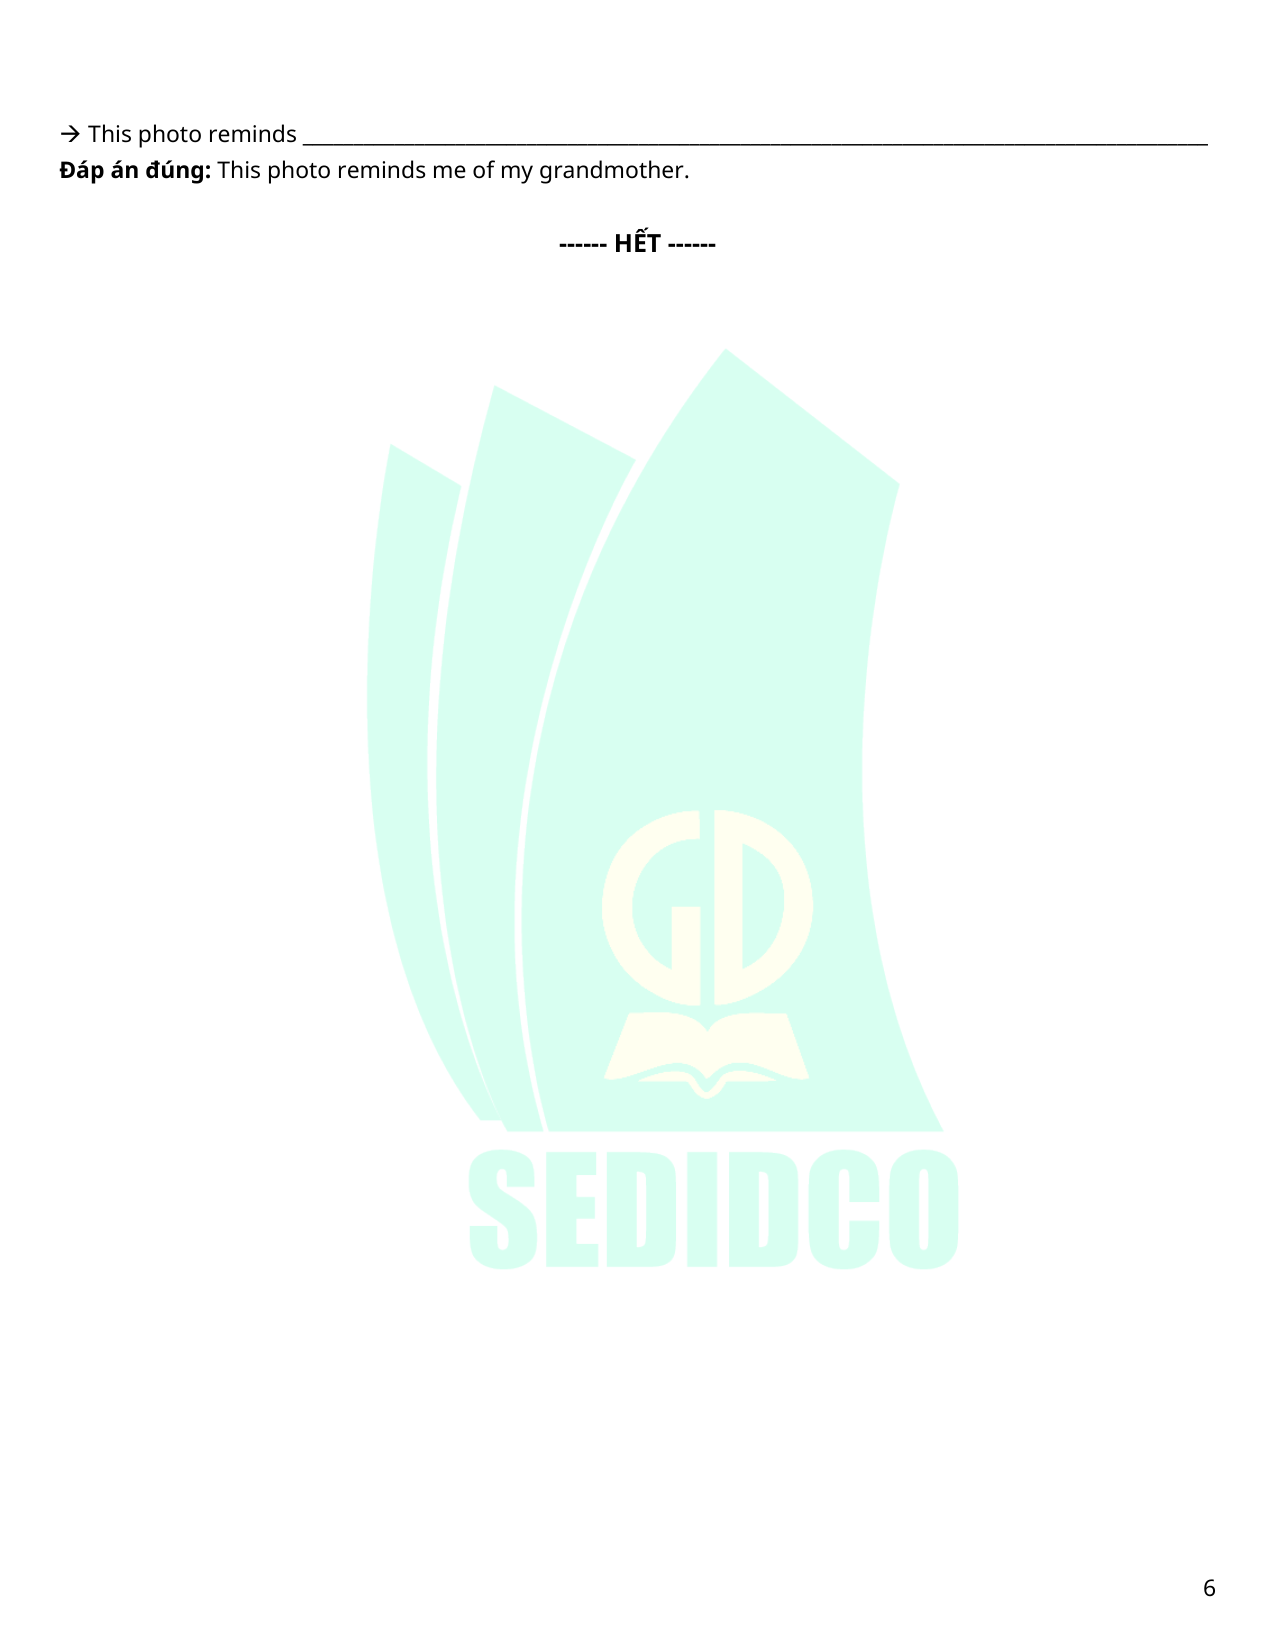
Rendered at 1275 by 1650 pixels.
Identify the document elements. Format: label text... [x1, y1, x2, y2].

text ------ HẾT ------ [59, 226, 1216, 260]
text Đáp án đúng: This photo reminds me of my grandmother. [59, 154, 1216, 185]
text This photo reminds [59, 118, 1216, 149]
